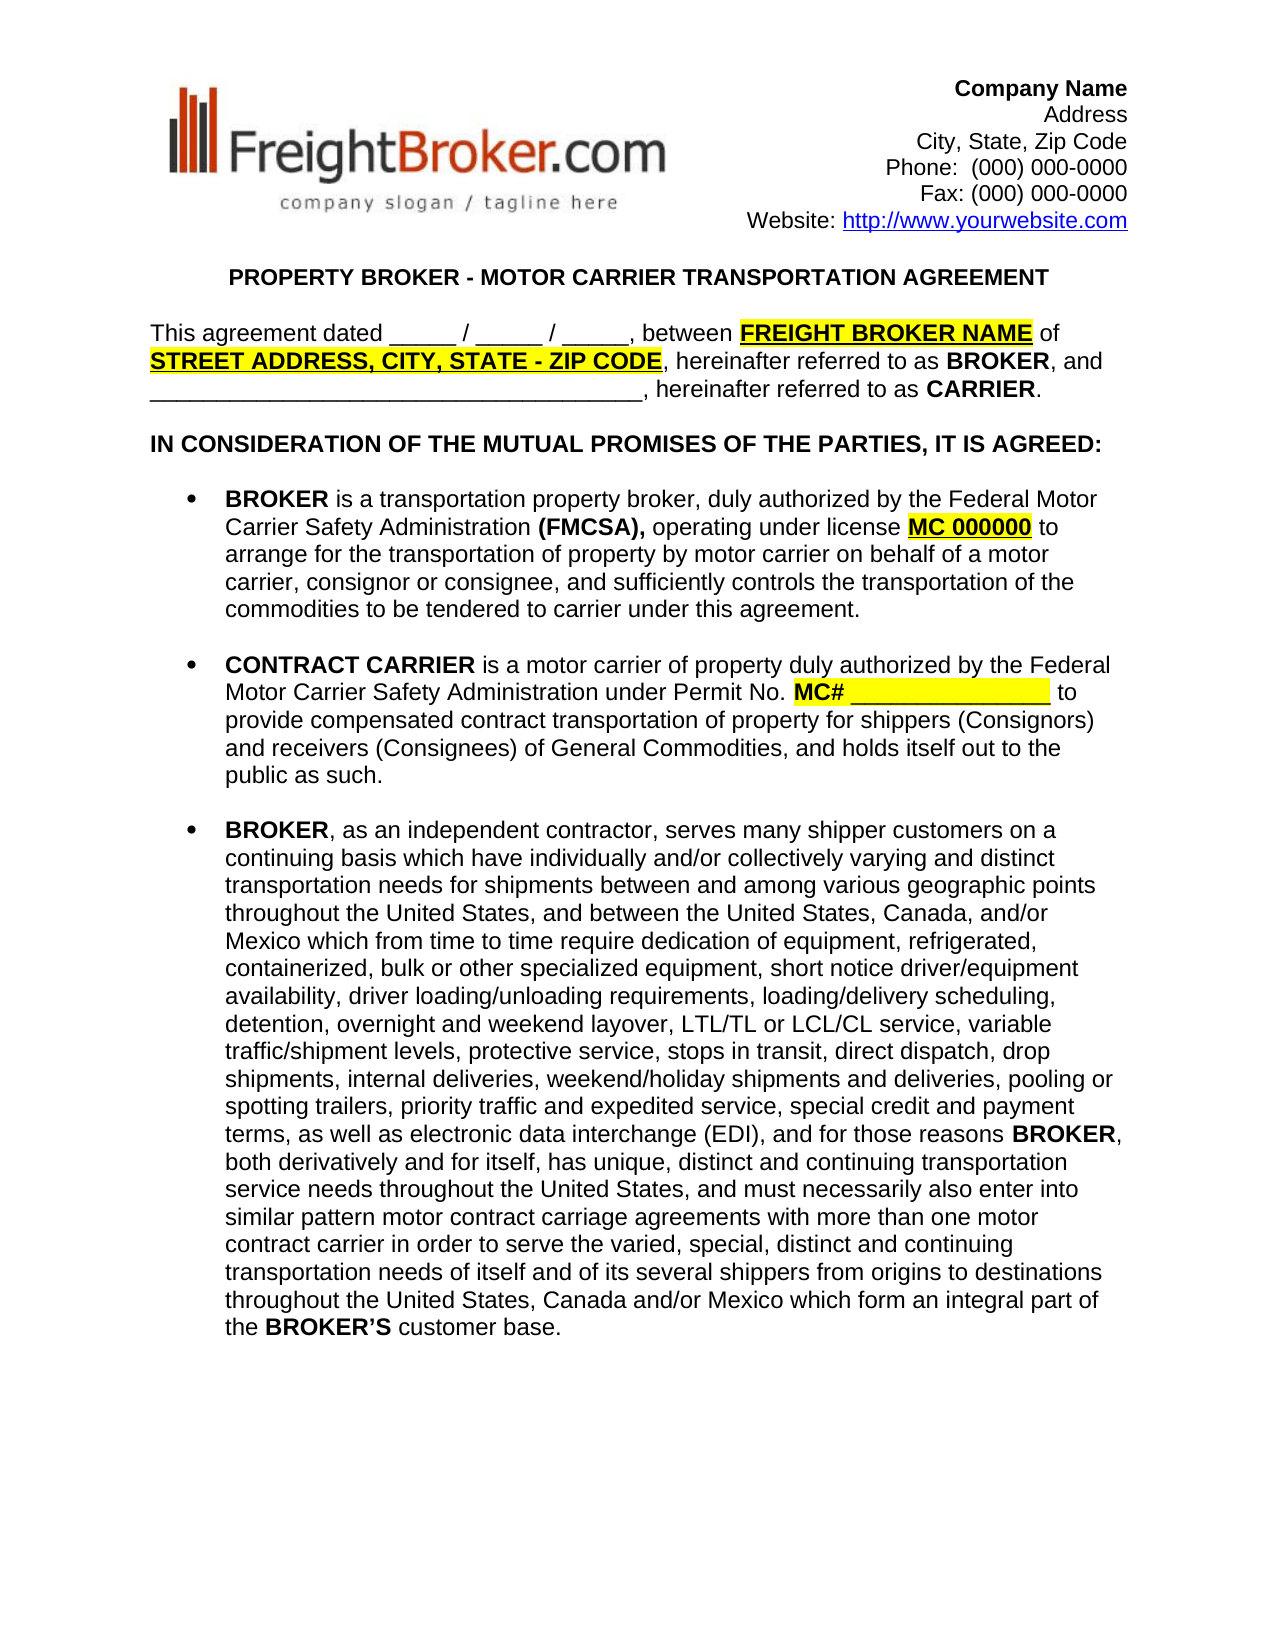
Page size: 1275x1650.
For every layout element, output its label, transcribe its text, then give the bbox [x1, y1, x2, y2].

text STREET ADDRESS, CITY, STATE - ZIP CODE, hereinafter referred to as BROKER, and _____________________________________, hereinafter referred to as CARRIER. [150, 347, 1125, 402]
list BROKER is a transportation property broker, duly authorized by the Federal Motor Carrier Safety Administration (FMCSA), operating under license MC 000000 to arrange for the transportation of property by motor carrier on behalf of a motor carrier, consignor or consignee, and sufficiently controls the transportation of the commodities to be tendered to carrier under this agreement. [187, 485, 1125, 623]
list CONTRACT CARRIER is a motor carrier of property duly authorized by the Federal Motor Carrier Safety Administration under Permit No. MC# _______________ to provide compensated contract transportation of property for shippers (Consignors) and receivers (Consignees) of General Commodities, and holds itself out to the public as such. [187, 651, 1125, 789]
list BROKER, as an independent contractor, serves many shipper customers on a continuing basis which have individually and/or collectively varying and distinct transportation needs for shipments between and among various geographic points throughout the United States, and between the United States, Canada, and/or Mexico which from time to time require dedication of equipment, refrigerated, containerized, bulk or other specialized equipment, short notice driver/equipment availability, driver loading/unloading requirements, loading/delivery scheduling, detention, overnight and weekend layover, LTL/TL or LCL/CL service, variable traffic/shipment levels, protective service, stops in transit, direct dispatch, drop shipments, internal deliveries, weekend/holiday shipments and deliveries, pooling or spotting trailers, priority traffic and expedited service, special credit and payment terms, as well as electronic data interchange (EDI), and for those reasons BROKER, both derivatively and for itself, has unique, distinct and continuing transportation service needs throughout the United States, and must necessarily also enter into similar pattern motor contract carriage agreements with more than one motor contract carrier in order to serve the varied, special, distinct and continuing transportation needs of itself and of its several shippers from origins to destinations throughout the United States, Canada and/or Mexico which form an integral part of the BROKER’S customer base. [187, 816, 1125, 1341]
text IN CONSIDERATION OF THE MUTUAL PROMISES OF THE PARTIES, IT IS AGREED: [150, 430, 1125, 457]
text This agreement dated _____ / _____ / _____, between FREIGHT BROKER NAME of [150, 319, 740, 347]
picture [150, 75, 687, 230]
